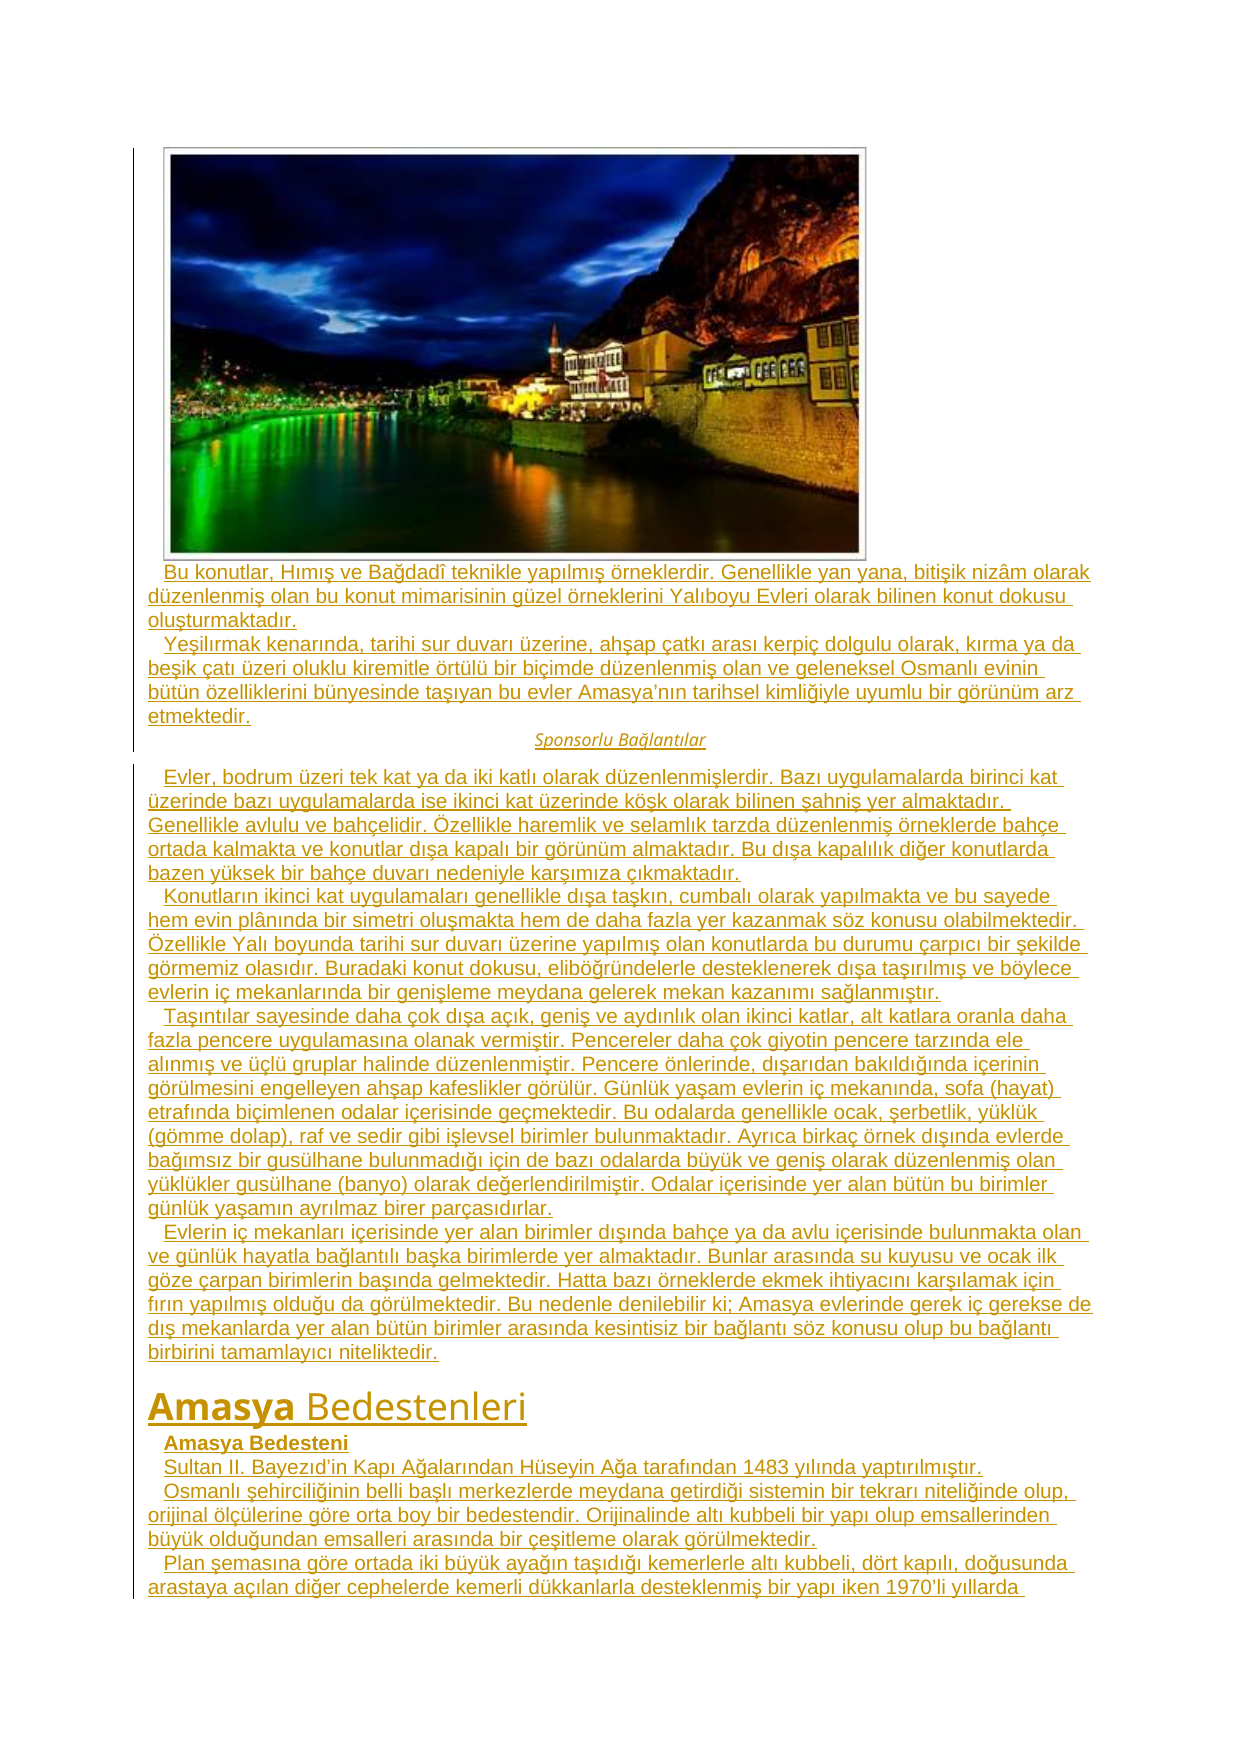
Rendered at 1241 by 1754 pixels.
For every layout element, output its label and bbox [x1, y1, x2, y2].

picture [163, 147, 867, 561]
